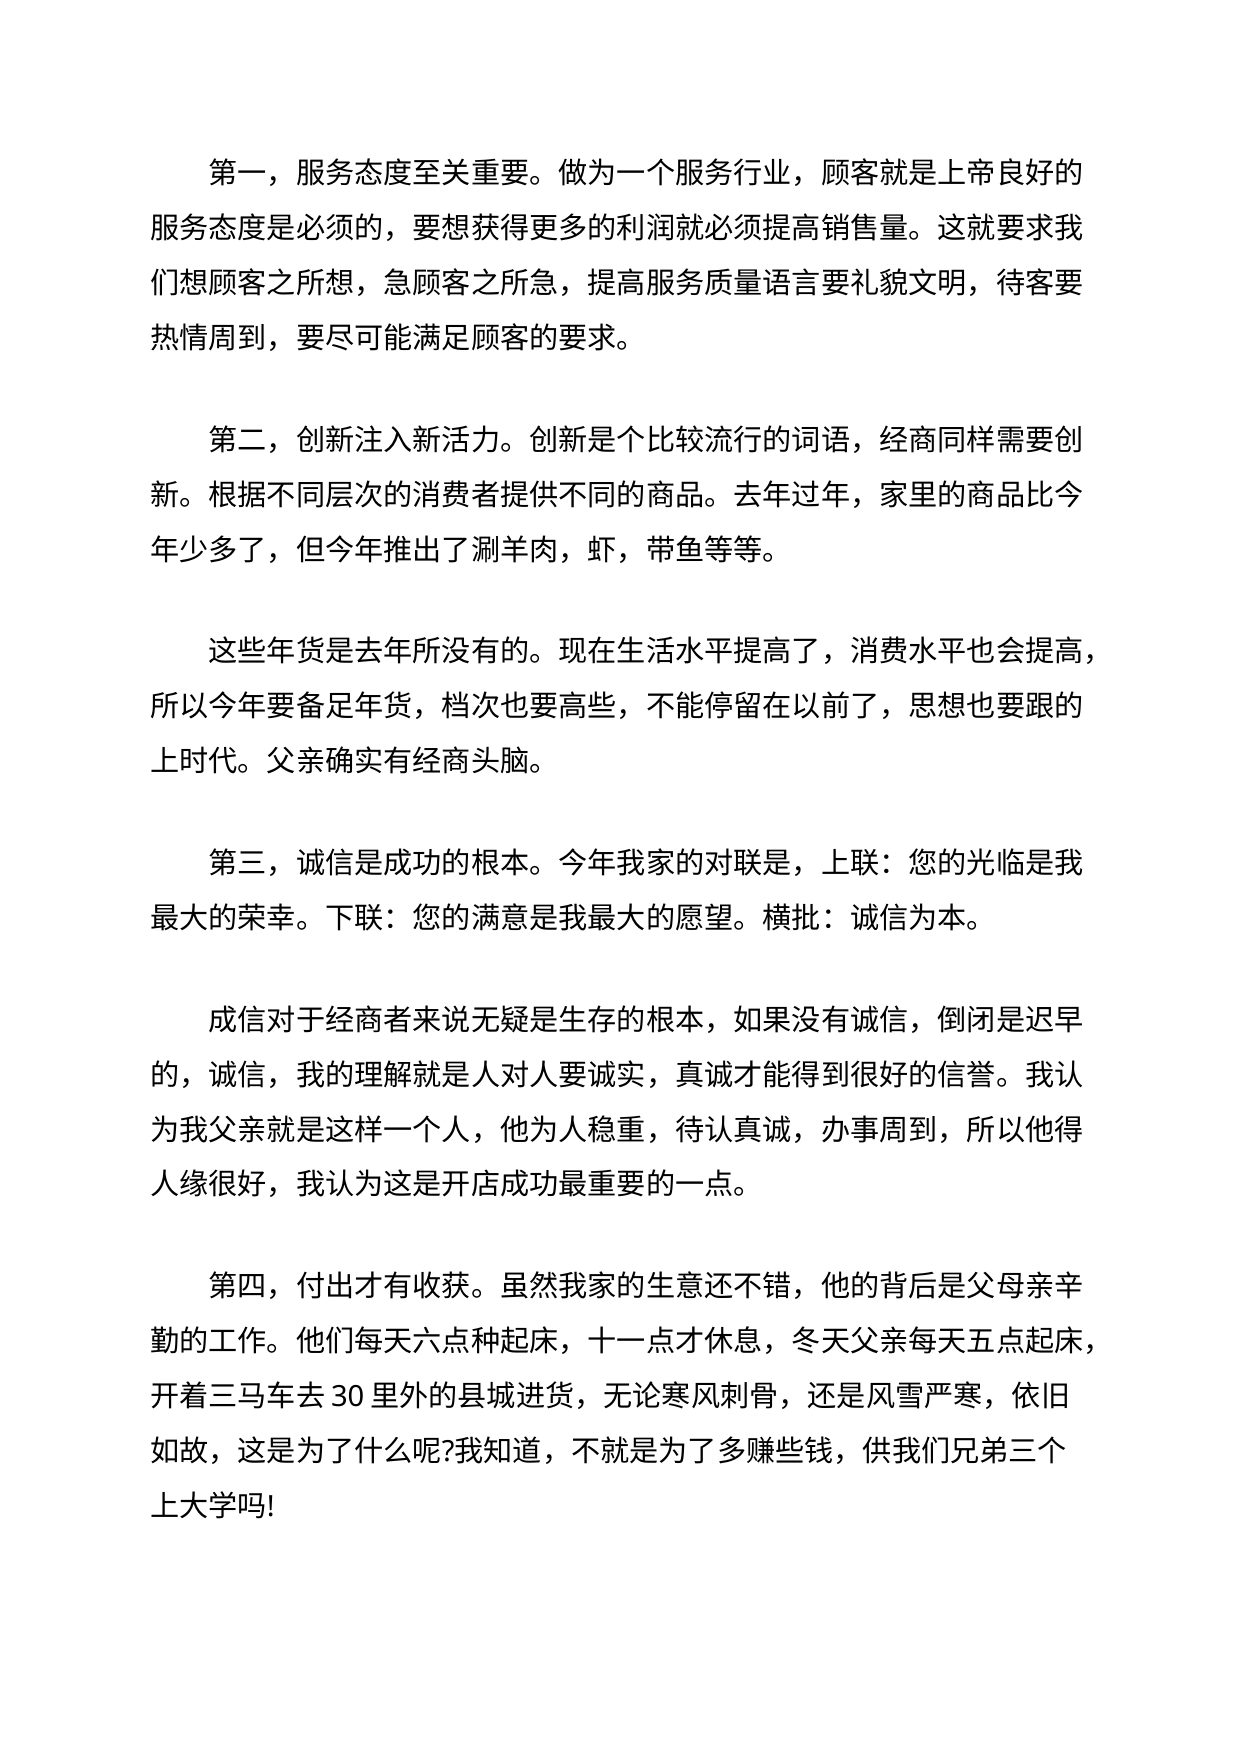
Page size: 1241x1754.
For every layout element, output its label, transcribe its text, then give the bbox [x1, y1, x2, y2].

text 第三，诚信是成功的根本。今年我家的对联是，上联：您的光临是我最大的荣幸。下联：您的满意是我最大的愿望。横批：诚信为本。 [150, 839, 1090, 937]
text 成信对于经商者来说无疑是生存的根本，如果没有诚信，倒闭是迟早的，诚信，我的理解就是人对人要诚实，真诚才能得到很好的信誉。我认为我父亲就是这样一个人，他为人稳重，待认真诚，办事周到，所以他得人缘很好，我认为这是开店成功最重要的一点。 [150, 996, 1090, 1203]
text 这些年货是去年所没有的。现在生活水平提高了，消费水平也会提高，所以今年要备足年货，档次也要高些，不能停留在以前了，思想也要跟的上时代。父亲确实有经商头脑。 [150, 628, 1090, 780]
text 第二，创新注入新活力。创新是个比较流行的词语，经商同样需要创新。根据不同层次的消费者提供不同的商品。去年过年，家里的商品比今年少多了，但今年推出了涮羊肉，虾，带鱼等等。 [150, 416, 1090, 568]
text 第一，服务态度至关重要。做为一个服务行业，顾客就是上帝良好的服务态度是必须的，要想获得更多的利润就必须提高销售量。这就要求我们想顾客之所想，急顾客之所急，提高服务质量语言要礼貌文明，待客要热情周到，要尽可能满足顾客的要求。 [150, 150, 1090, 357]
text 第四，付出才有收获。虽然我家的生意还不错，他的背后是父母亲辛勤的工作。他们每天六点种起床，十一点才休息，冬天父亲每天五点起床，开着三马车去30里外的县城进货，无论寒风刺骨，还是风雪严寒，依旧如故，这是为了什么呢?我知道，不就是为了多赚些钱，供我们兄弟三个上大学吗! [150, 1263, 1090, 1525]
